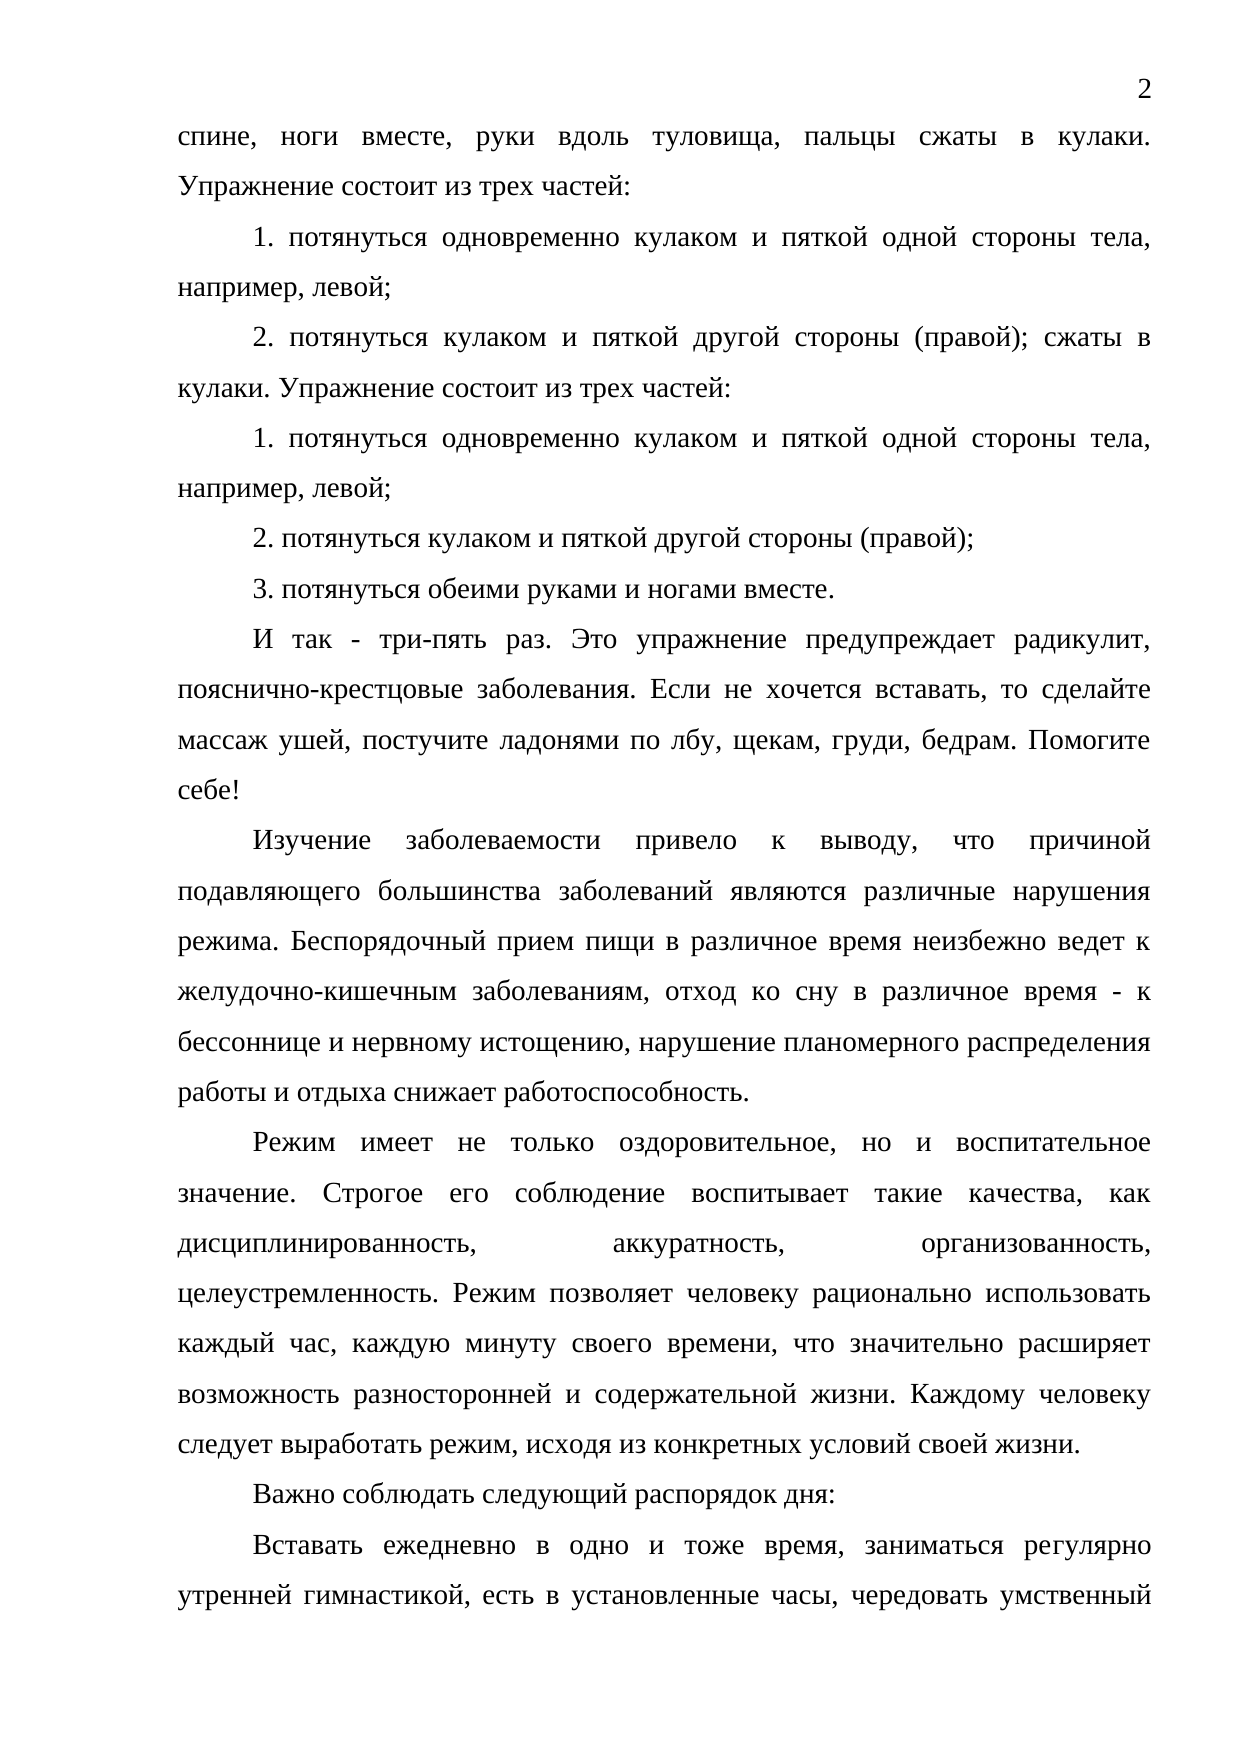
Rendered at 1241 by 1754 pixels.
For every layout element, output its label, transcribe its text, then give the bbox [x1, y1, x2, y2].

text Изучение заболеваемости привело к выводу, что причиной подавляющего большинства заболеваний являются различные нарушения режима. Беспорядочный прием пищи в различное время неизбежно ведет к желудочно-кишечным заболеваниям, отход ко сну в различное время - к бессоннице и нервному истощению, нарушение планомерного распределения работы и отдыха снижает работоспособность. [177, 822, 1152, 1108]
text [177, 1527, 1152, 1611]
text 1. потянуться одновременно кулаком и пяткой одной стороны тела, например, левой; [177, 219, 1152, 303]
text 2. потянуться кулаком и пяткой другой стороны (правой); [177, 521, 1152, 554]
text 2. потянуться кулаком и пяткой другой стороны (правой); сжаты в кулаки. Упражнение состоит из трех частей: [177, 319, 1152, 403]
text 3. потянуться обеими руками и ногами вместе. [177, 571, 1152, 604]
text 1. потянуться одновременно кулаком и пяткой одной стороны тела, например, левой; [177, 420, 1152, 504]
text И так - три-пять раз. Это упражнение предупреждает радикулит, пояснично-крестцовые заболевания. Если не хочется вставать, то сделайте массаж ушей, постучите ладонями по лбу, щекам, груди, бедрам. Помогите себе! [177, 621, 1152, 806]
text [177, 118, 1152, 202]
text Важно соблюдать следующий распорядок дня: [177, 1477, 1152, 1510]
text Режим имеет не только оздоровительное, но и воспитательное значение. Строгое его соблюдение воспитывает такие качества, как дисциплинированность, аккуратность, организованность, целеустремленность. Режим позволяет человеку рационально использовать каждый час, каждую минуту своего времени, что значительно расширяет возможность разносторонней и содержательной жизни. Каждому человеку следует выработать режим, исходя из конкретных условий своей жизни. [177, 1124, 1152, 1460]
